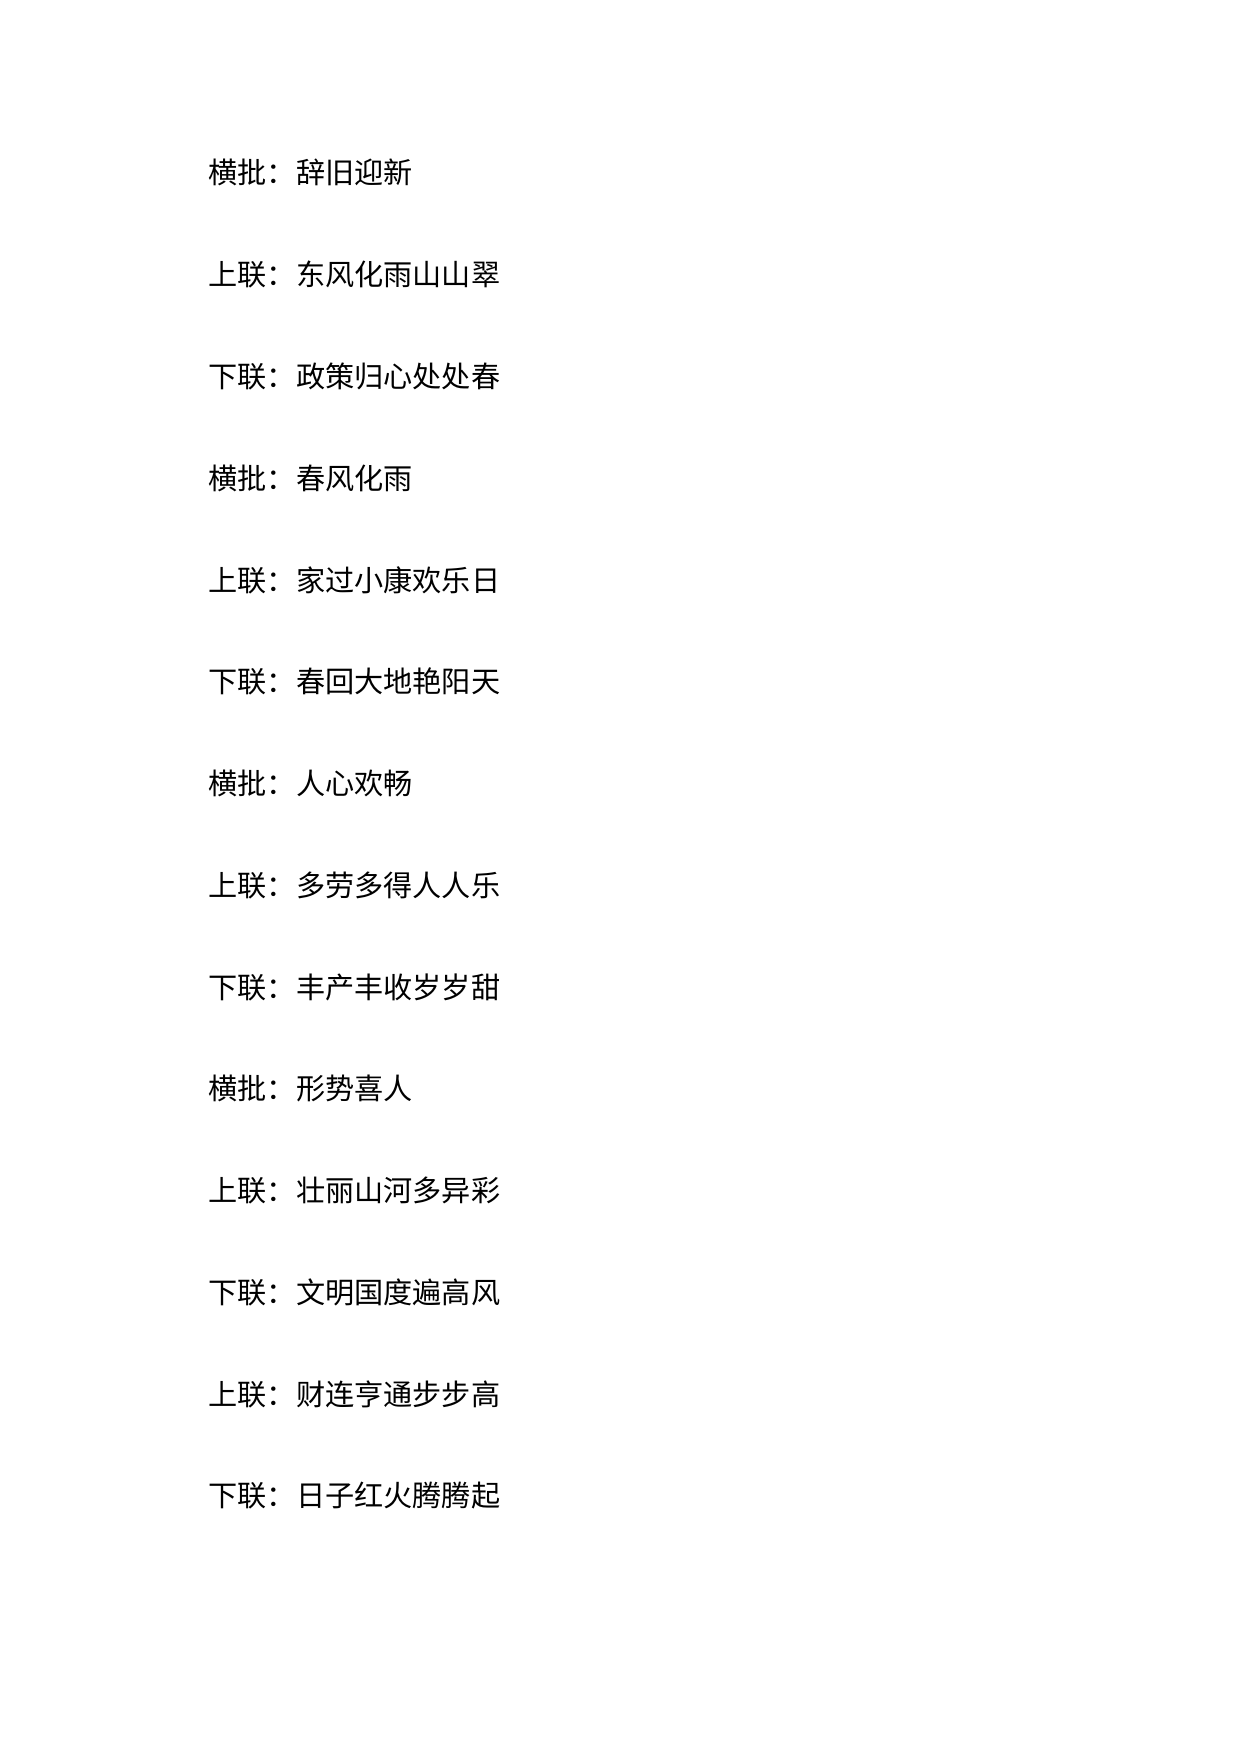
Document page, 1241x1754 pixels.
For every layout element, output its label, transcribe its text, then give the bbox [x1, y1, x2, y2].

text 上联：家过小康欢乐日 [150, 557, 1090, 599]
text 横批：人心欢畅 [150, 761, 1090, 803]
text 下联：日子红火腾腾起 [150, 1473, 1090, 1515]
text 下联：丰产丰收岁岁甜 [150, 964, 1090, 1006]
text 横批：辞旧迎新 [150, 150, 1090, 192]
text 下联：春回大地艳阳天 [150, 659, 1090, 701]
text 横批：形势喜人 [150, 1066, 1090, 1108]
text 横批：春风化雨 [150, 455, 1090, 498]
text 上联：东风化雨山山翠 [150, 252, 1090, 294]
text 下联：文明国度遍高风 [150, 1269, 1090, 1312]
text 上联：多劳多得人人乐 [150, 862, 1090, 905]
text 上联：财连亨通步步高 [150, 1371, 1090, 1413]
text 下联：政策归心处处春 [150, 353, 1090, 396]
text 上联：壮丽山河多异彩 [150, 1168, 1090, 1210]
